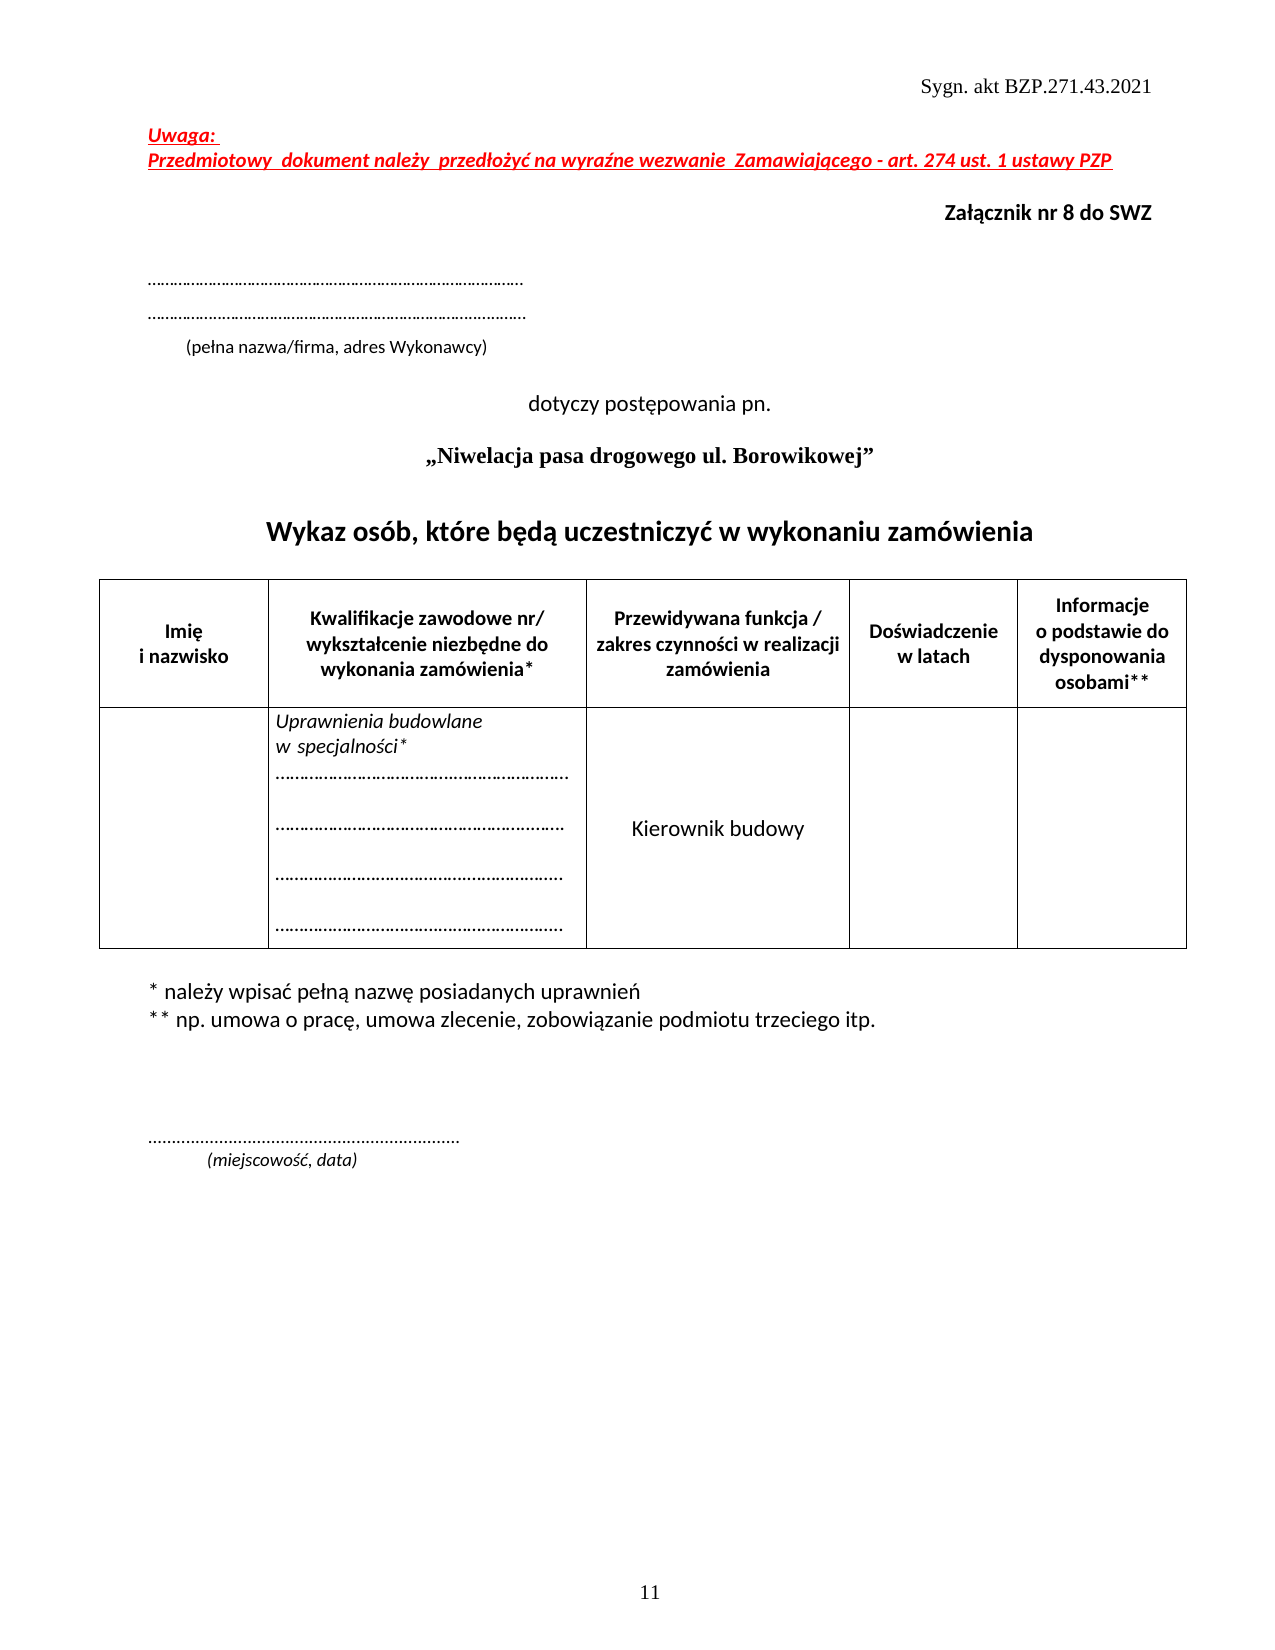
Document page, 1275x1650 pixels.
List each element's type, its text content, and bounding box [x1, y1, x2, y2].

text * należy wpisać pełną nazwę posiadanych uprawnień [148, 977, 1152, 1005]
text .................................................................. [148, 1125, 1152, 1148]
table_header Przewidywana funkcja / zakres czynności w realizacji zamówienia [587, 580, 849, 707]
table_header Kwalifikacje zawodowe nr/ wykształcenie niezbędne do wykonania zamówienia* [269, 580, 586, 707]
text Uwaga: [148, 122, 1152, 147]
text (miejscowość, data) [148, 1148, 1152, 1194]
text (pełna nazwa/firma, adres Wykonawcy) [148, 336, 532, 358]
text Wykaz osób, które będą uczestniczyć w wykonaniu zamówienia [148, 513, 1152, 548]
table_header Imię i nazwisko [100, 580, 268, 707]
text Załącznik nr 8 do SWZ [148, 198, 1152, 226]
table_header Doświadczenie w latach [850, 580, 1017, 707]
table_cell Uprawnienia budowlane w specjalności* ……………………………….…………………… ……………………………………………..……. ………………………………….……………….. …………………………….…………………….. [269, 708, 586, 948]
text dotyczy postępowania pn. [148, 389, 1152, 417]
table_header Informacje o podstawie do dysponowania osobami** [1018, 580, 1186, 707]
table_cell [850, 708, 1017, 948]
table_cell Kierownik budowy [587, 708, 849, 948]
text Przedmiotowy dokument należy przedłożyć na wyraźne wezwanie Zamawiającego - art. 274 ust. 1 ustawy PZP [148, 147, 1152, 173]
table_cell [1018, 708, 1186, 948]
table_cell [100, 708, 268, 948]
text ** np. umowa o pracę, umowa zlecenie, zobowiązanie podmiotu trzeciego itp. [148, 1005, 1152, 1033]
text „Niwelacja pasa drogowego ul. Borowikowej” [148, 442, 1152, 492]
text …………………………………………………………………………………………..…………………………………………………..…..…… [148, 267, 532, 324]
